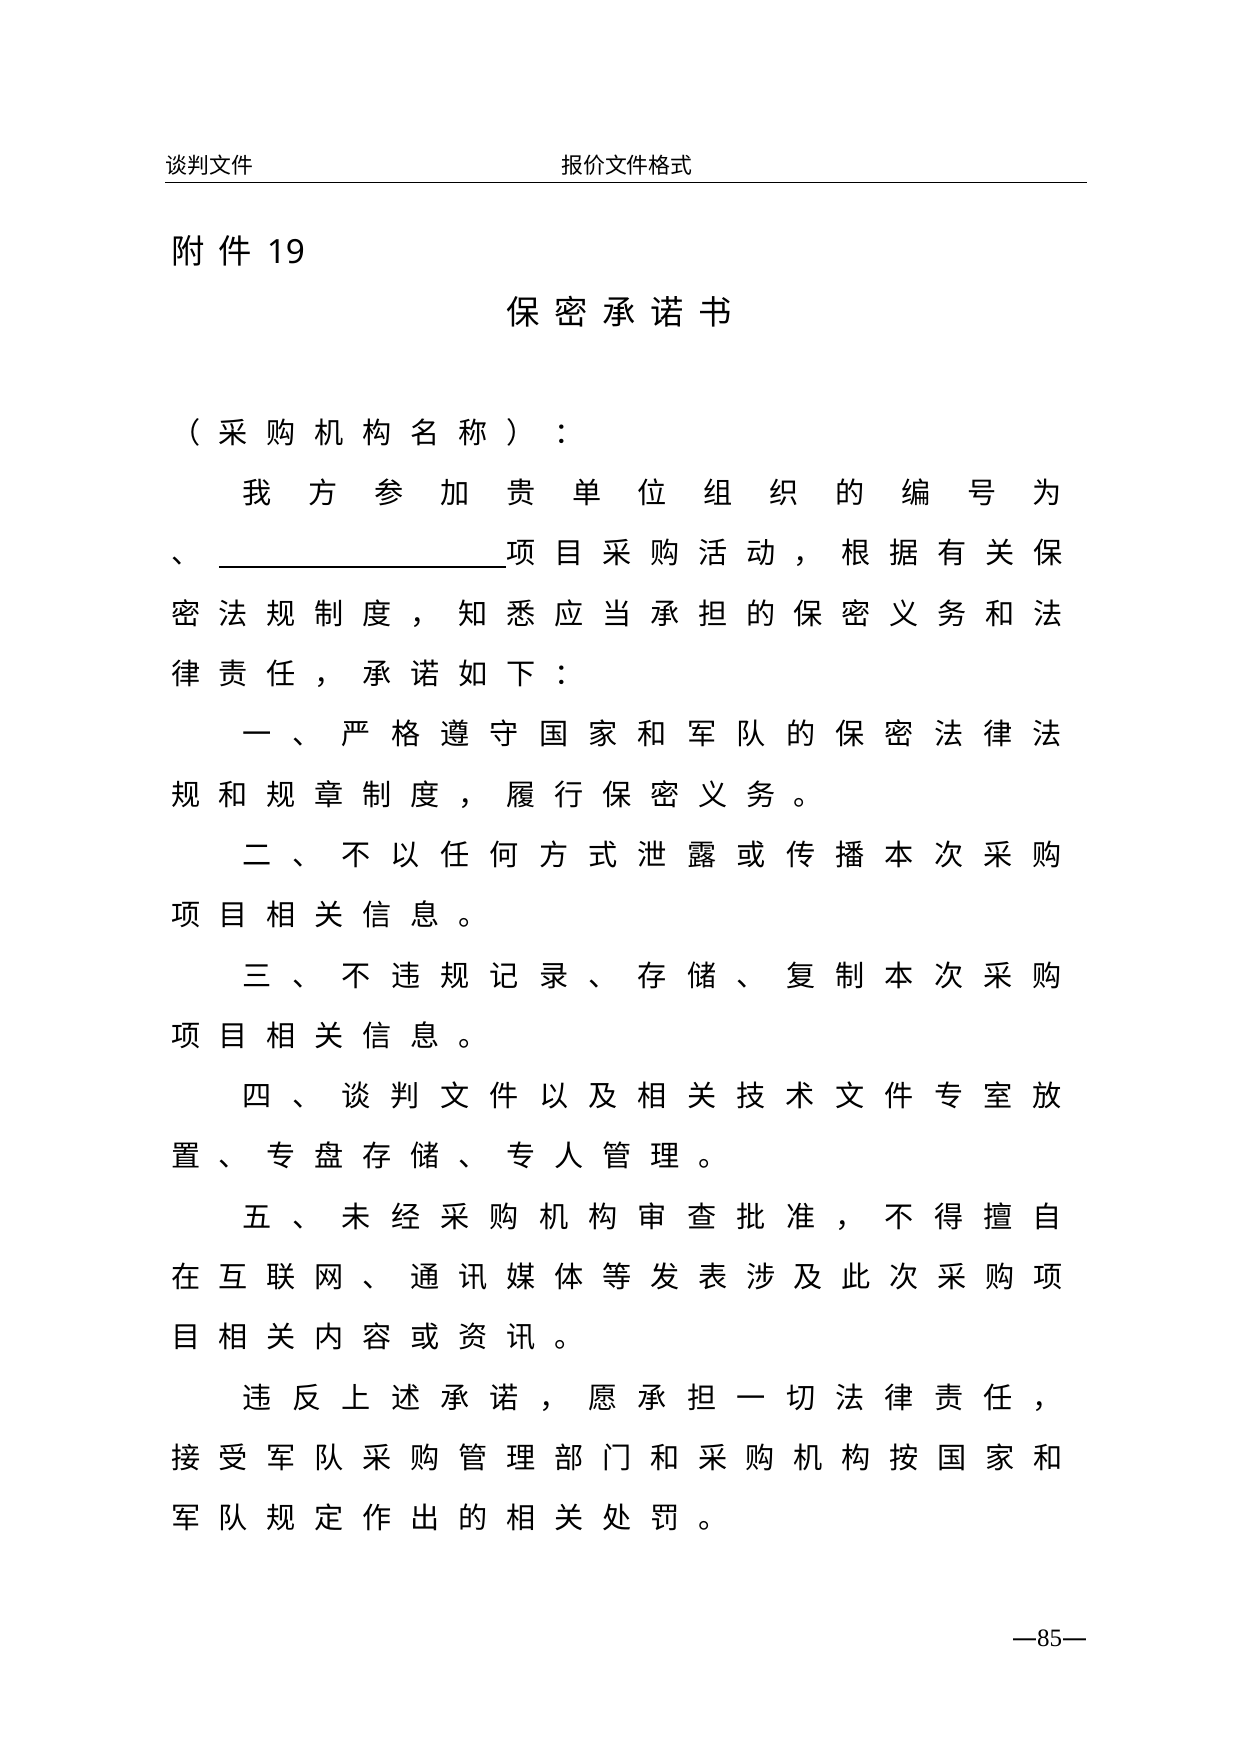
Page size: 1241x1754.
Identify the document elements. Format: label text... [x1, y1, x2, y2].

text 二、不以任何方式泄露或传播本次采购项目相关信息。 [171, 822, 1081, 943]
text 违反上述承诺，愿承担一切法律责任，接受军队采购管理部门和采购机构按国家和军队规定作出的相关处罚。 [171, 1365, 1081, 1546]
text 一、严格遵守国家和军队的保密法律法规和规章制度，履行保密义务。 [171, 702, 1081, 822]
text 我方参加贵单位组织的编号为 、 项目采购活动，根据有关保密法规制度，知悉应当承担的保密义务和法律责任，承诺如下： [171, 461, 1081, 702]
text （采购机构名称）： [171, 400, 1081, 461]
text 五、未经采购机构审查批准，不得擅自在互联网、通讯媒体等发表涉及此次采购项目相关内容或资讯。 [171, 1184, 1081, 1365]
text 附件19 [171, 219, 1081, 280]
text 四、谈判文件以及相关技术文件专室放置、专盘存储、专人管理。 [171, 1064, 1081, 1184]
text 三、不违规记录、存储、复制本次采购项目相关信息。 [171, 943, 1081, 1064]
text 保密承诺书 [171, 280, 1081, 340]
